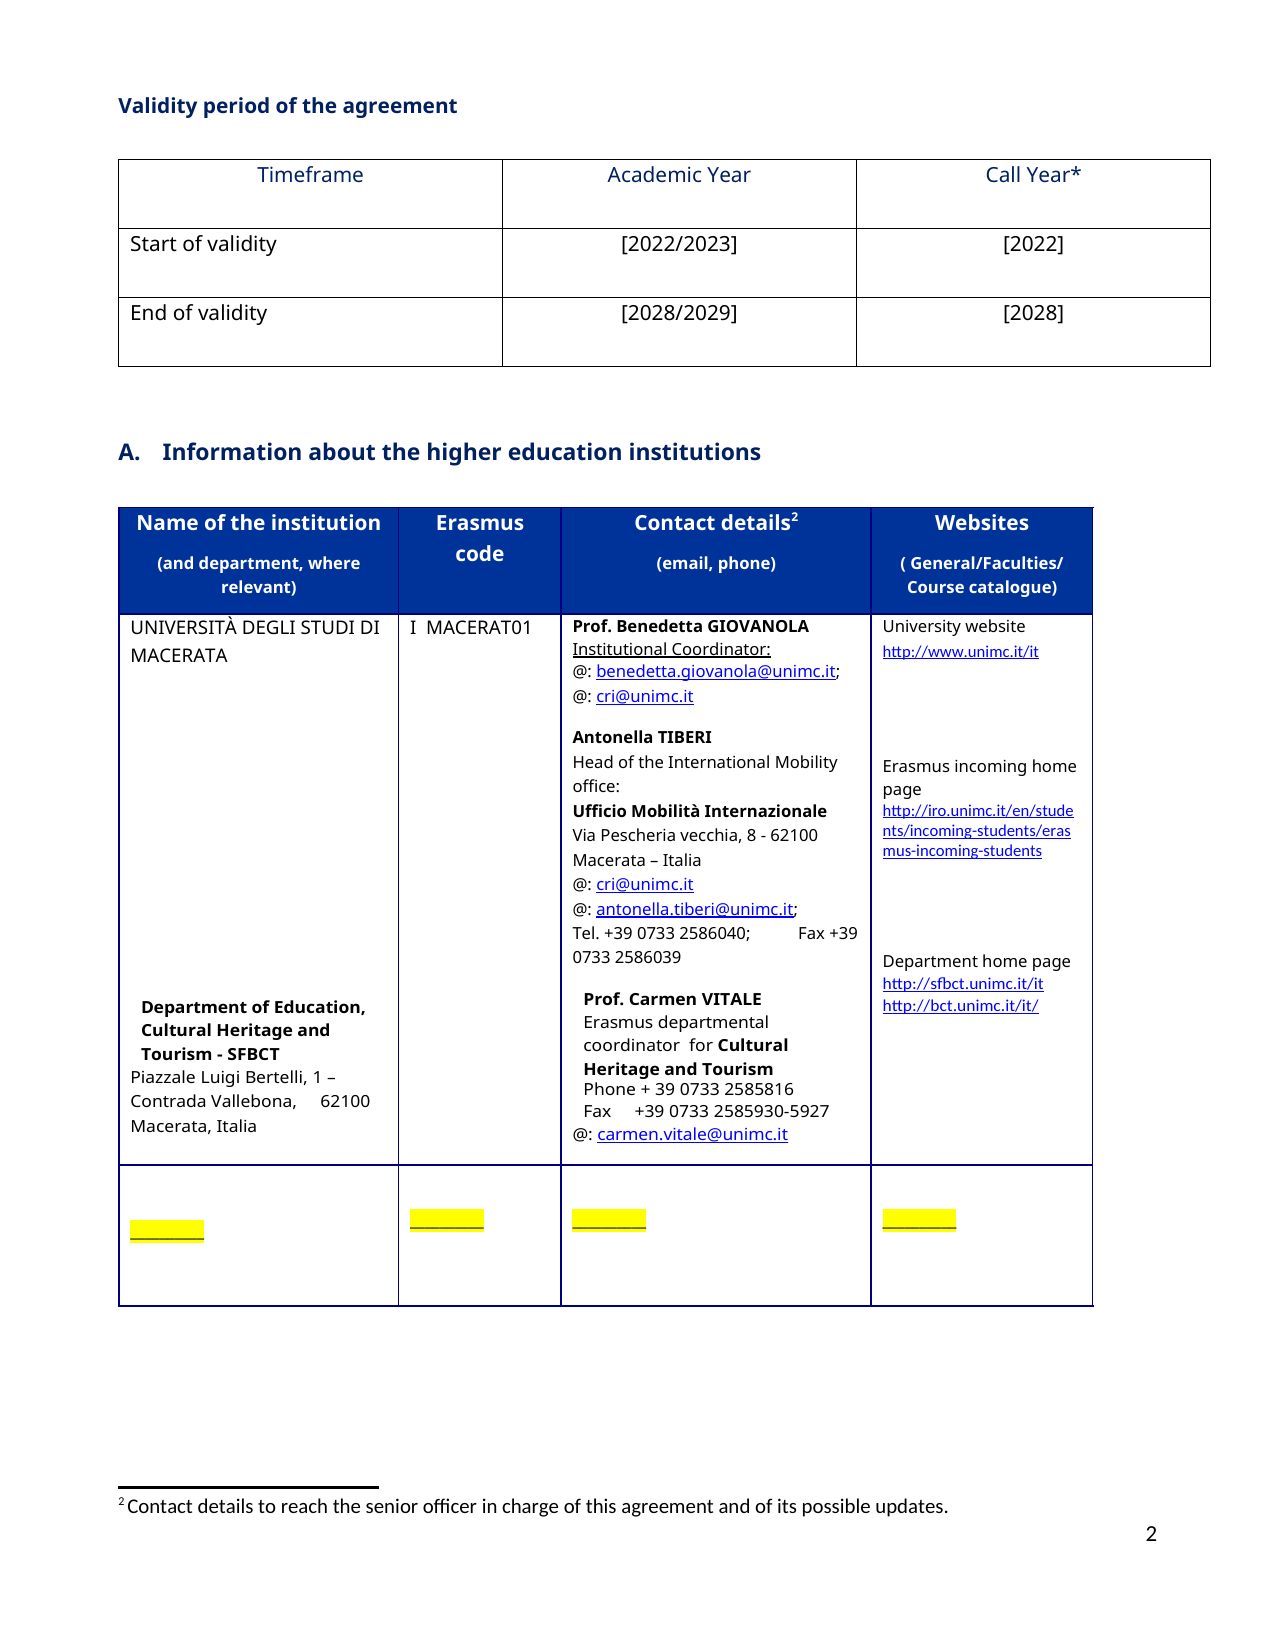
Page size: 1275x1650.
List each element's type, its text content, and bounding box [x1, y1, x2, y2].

table_cell University website http://www.unimc.it/it Erasmus incoming home page http://iro.unimc.it/en/students/incoming-students/erasmus-incoming-students Department home page http://sfbct.unimc.it/it http://bct.unimc.it/it/ [872, 615, 1092, 1164]
table_header Call Year* [857, 160, 1210, 228]
table_cell Start of validity [119, 229, 502, 297]
table_cell Prof. Benedetta GIOVANOLA Institutional Coordinator: @: benedetta.giovanola@unimc.it; @: cri@unimc.it Antonella TIBERI Head of the International Mobility office: Ufficio Mobilità Internazionale Via Pescheria vecchia, 8 - 62100 Macerata – Italia @: cri@unimc.it @: antonella.tiberi@unimc.it; Tel. +39 0733 2586040; Fax +39 0733 2586039 Prof. Carmen VITALE Erasmus departmental coordinator for Cultural Heritage and Tourism Phone + 39 0733 2585816 Fax +39 0733 2585930-5927 @: carmen.vitale@unimc.it [562, 615, 870, 1164]
table_cell __________ [872, 1166, 1092, 1305]
table_header Websites ( General/Faculties/ Course catalogue) [872, 508, 1092, 613]
table_header Contact details (email, phone) [562, 508, 870, 613]
table_header Timeframe [119, 160, 502, 228]
table_header Name of the institution (and department, where relevant) [120, 508, 398, 613]
table_cell __________ [562, 1166, 870, 1305]
table_cell I MACERAT01 [399, 615, 560, 1164]
table_cell [2028/2029] [503, 298, 856, 366]
table_header Academic Year [503, 160, 856, 228]
table_cell [2022] [857, 229, 1210, 297]
text Validity period of the agreement [118, 91, 1157, 119]
table_cell __________ [399, 1166, 560, 1305]
table_cell End of validity [119, 298, 502, 366]
table_cell UNIVERSITÀ DEGLI STUDI DI MACERATA Department of Education, Cultural Heritage and Tourism - SFBCT Piazzale Luigi Bertelli, 1 – Contrada Vallebona, 62100 Macerata, Italia [120, 615, 398, 1164]
table_cell [2022/2023] [503, 229, 856, 297]
table_cell __________ [120, 1166, 398, 1305]
table_header Erasmus code [399, 508, 560, 613]
text A. Information about the higher education institutions [118, 435, 1157, 467]
table_cell [2028] [857, 298, 1210, 366]
